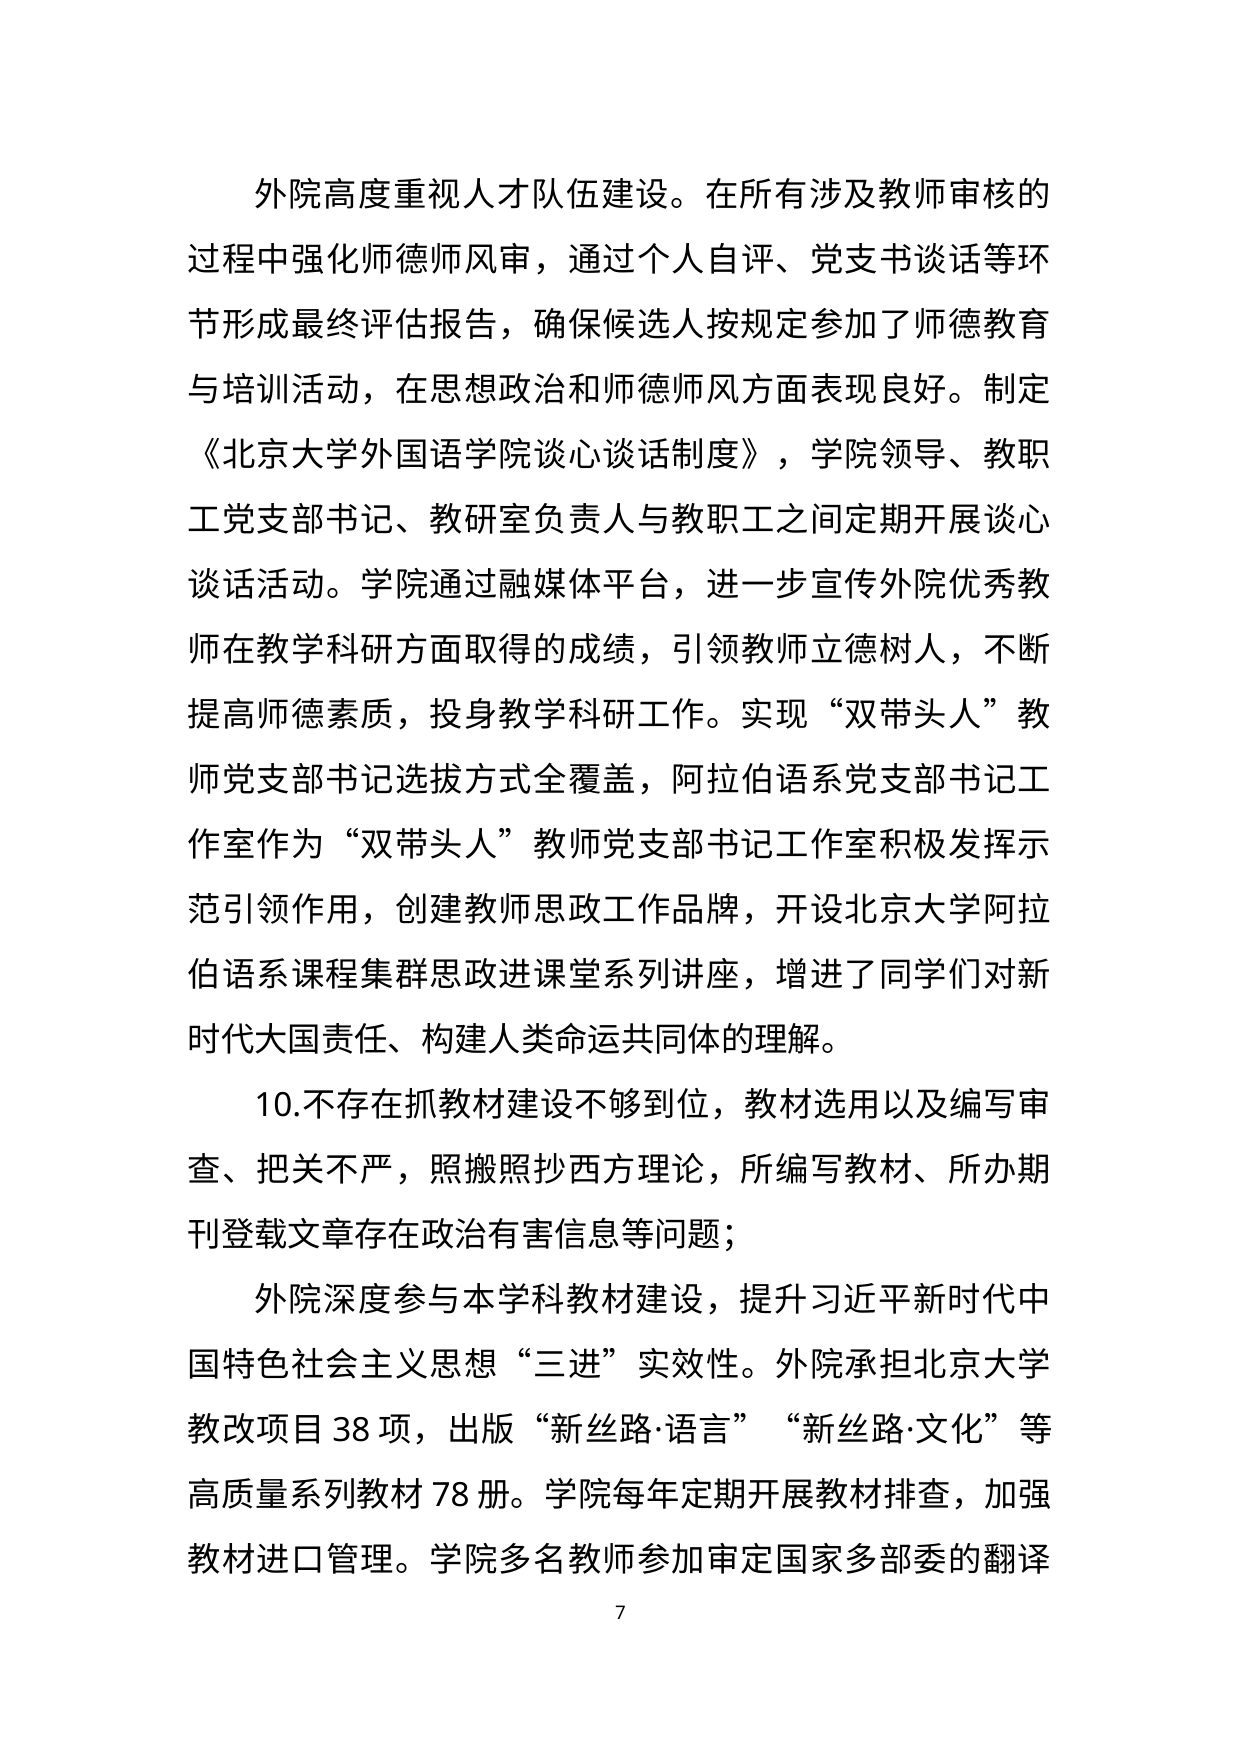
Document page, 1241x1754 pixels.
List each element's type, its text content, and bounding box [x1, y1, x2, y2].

text 10.不存在抓教材建设不够到位，教材选用以及编写审查、把关不严，照搬照抄西方理论，所编写教材、所办期刊登载文章存在政治有害信息等问题； [187, 1070, 1053, 1265]
text 外院高度重视人才队伍建设。在所有涉及教师审核的过程中强化师德师风审，通过个人自评、党支书谈话等环节形成最终评估报告，确保候选人按规定参加了师德教育与培训活动，在思想政治和师德师风方面表现良好。制定《北京大学外国语学院谈心谈话制度》，学院领导、教职工党支部书记、教研室负责人与教职工之间定期开展谈心谈话活动。学院通过融媒体平台，进一步宣传外院优秀教师在教学科研方面取得的成绩，引领教师立德树人，不断提高师德素质，投身教学科研工作。实现“双带头人”教师党支部书记选拔方式全覆盖，阿拉伯语系党支部书记工作室作为“双带头人”教师党支部书记工作室积极发挥示范引领作用，创建教师思政工作品牌，开设北京大学阿拉伯语系课程集群思政进课堂系列讲座，增进了同学们对新时代大国责任、构建人类命运共同体的理解。 [187, 160, 1053, 1070]
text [187, 1265, 1053, 1590]
